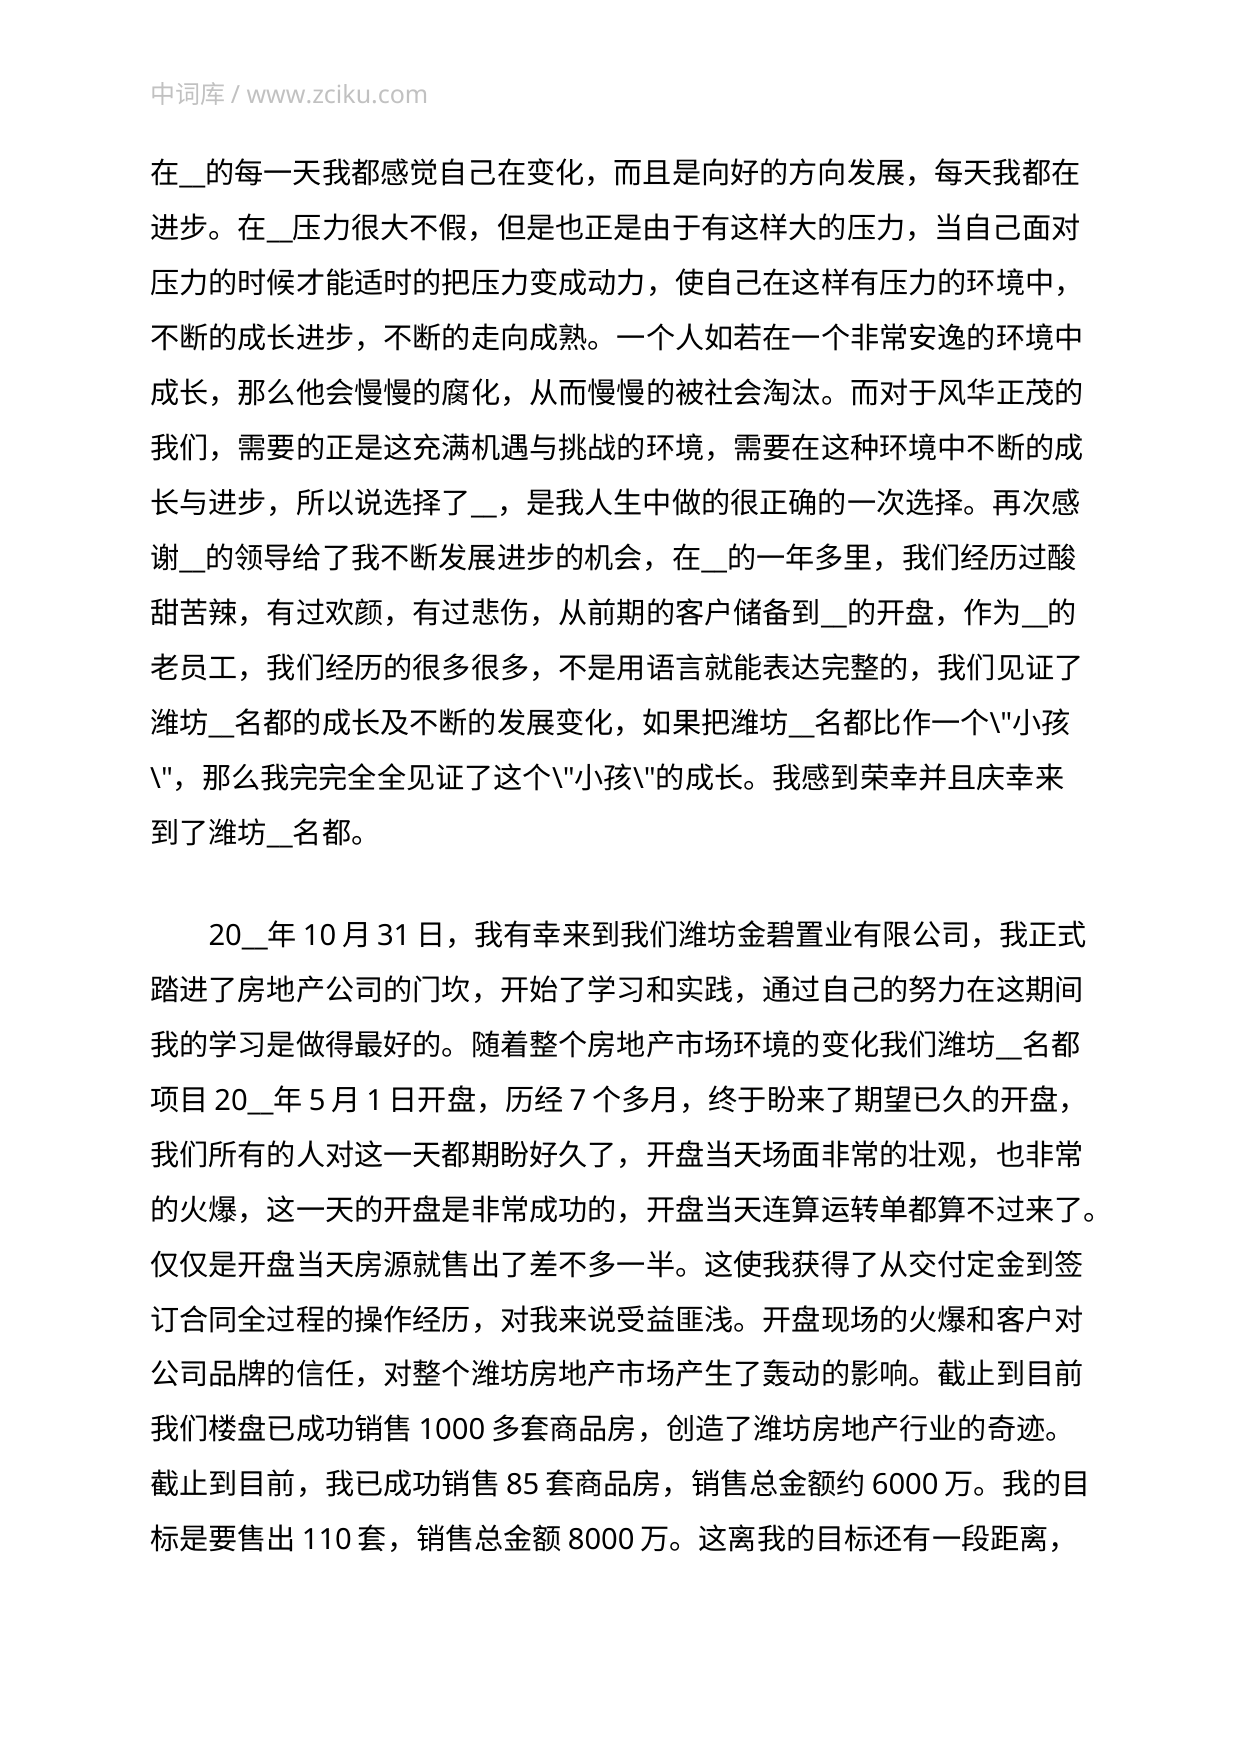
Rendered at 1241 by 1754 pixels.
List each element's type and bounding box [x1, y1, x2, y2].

text [150, 911, 1090, 1558]
text [150, 150, 1090, 852]
